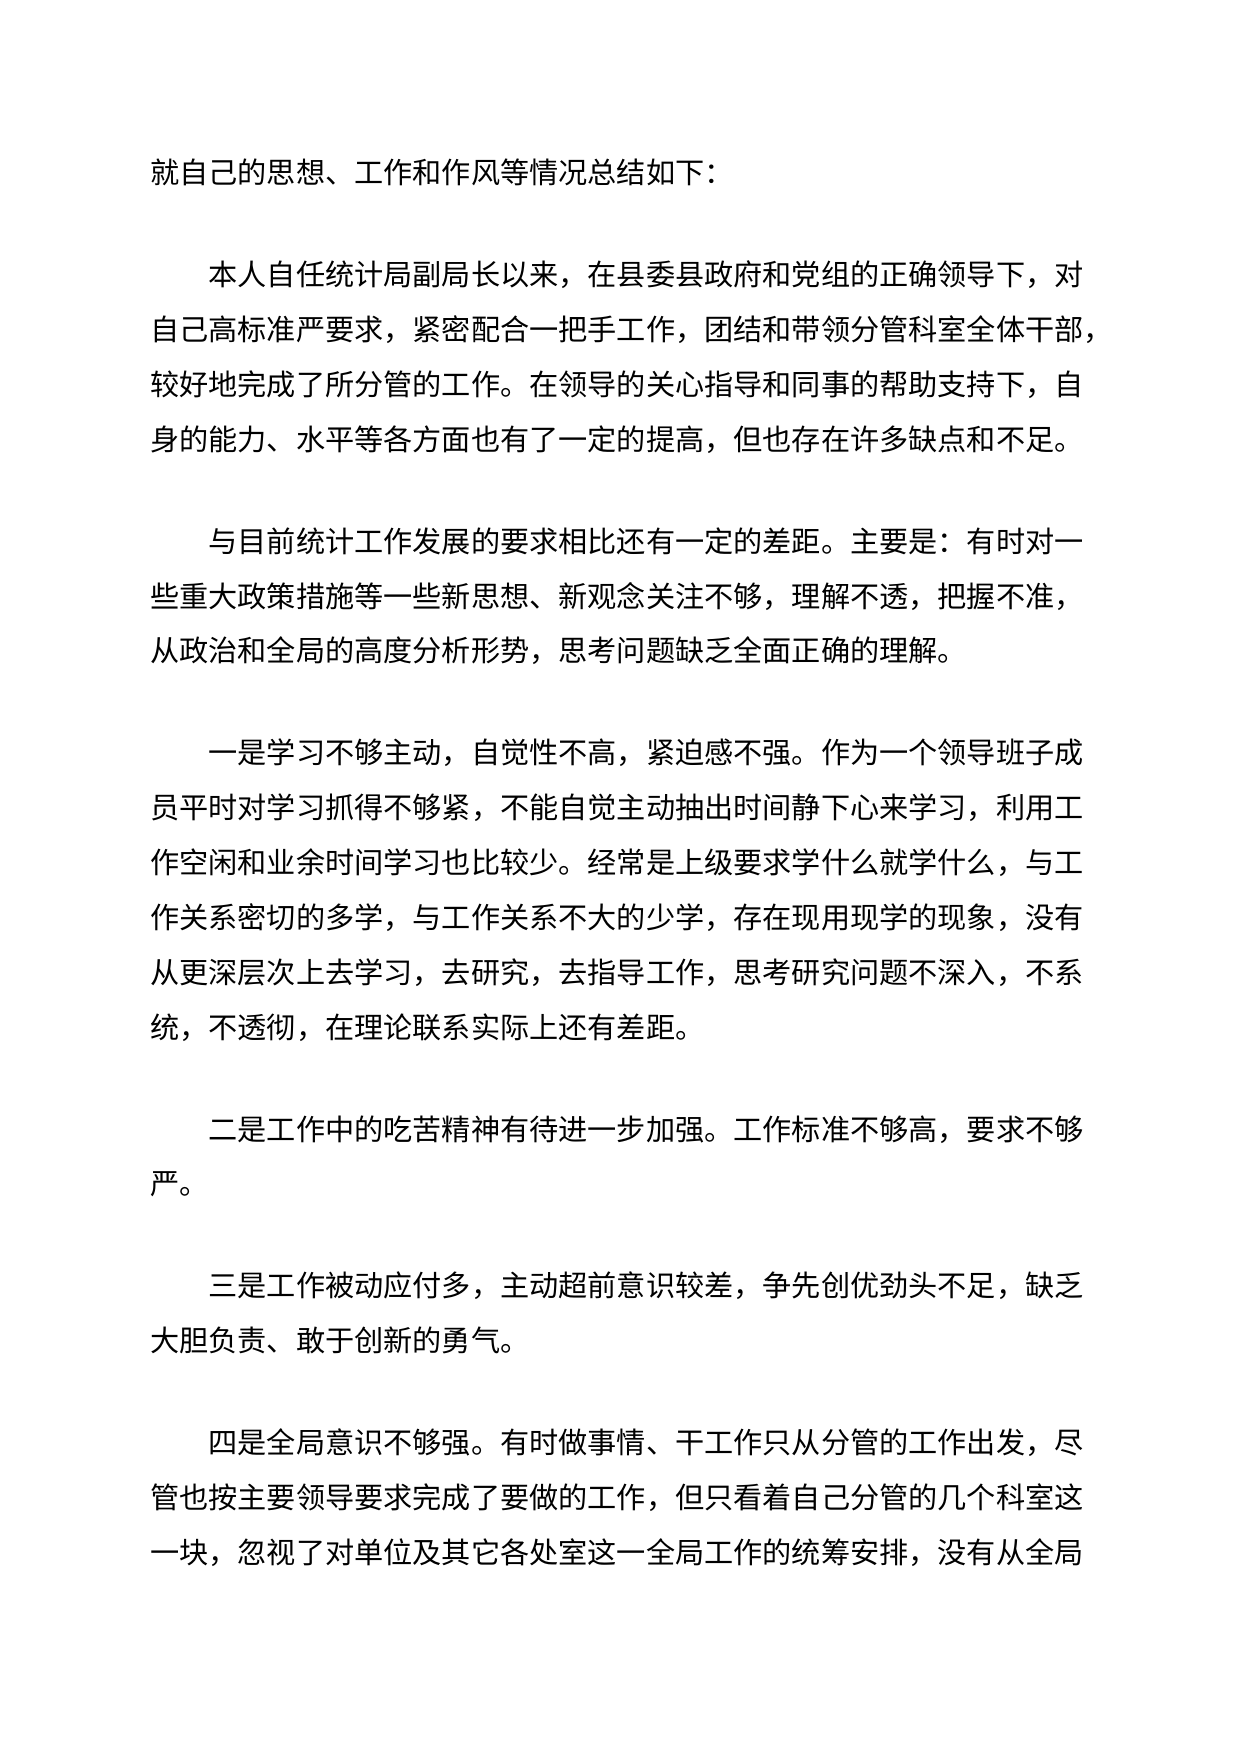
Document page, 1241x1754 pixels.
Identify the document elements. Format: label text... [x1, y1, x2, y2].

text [150, 150, 1090, 192]
text 与目前统计工作发展的要求相比还有一定的差距。主要是：有时对一些重大政策措施等一些新思想、新观念关注不够，理解不透，把握不准，从政治和全局的高度分析形势，思考问题缺乏全面正确的理解。 [150, 518, 1090, 670]
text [150, 1419, 1090, 1571]
text 本人自任统计局副局长以来，在县委县政府和党组的正确领导下，对自己高标准严要求，紧密配合一把手工作，团结和带领分管科室全体干部，较好地完成了所分管的工作。在领导的关心指导和同事的帮助支持下，自身的能力、水平等各方面也有了一定的提高，但也存在许多缺点和不足。 [150, 252, 1090, 459]
text 一是学习不够主动，自觉性不高，紧迫感不强。作为一个领导班子成员平时对学习抓得不够紧，不能自觉主动抽出时间静下心来学习，利用工作空闲和业余时间学习也比较少。经常是上级要求学什么就学什么，与工作关系密切的多学，与工作关系不大的少学，存在现用现学的现象，没有从更深层次上去学习，去研究，去指导工作，思考研究问题不深入，不系统，不透彻，在理论联系实际上还有差距。 [150, 730, 1090, 1047]
text 二是工作中的吃苦精神有待进一步加强。工作标准不够高，要求不够严。 [150, 1106, 1090, 1203]
text 三是工作被动应付多，主动超前意识较差，争先创优劲头不足，缺乏大胆负责、敢于创新的勇气。 [150, 1263, 1090, 1360]
